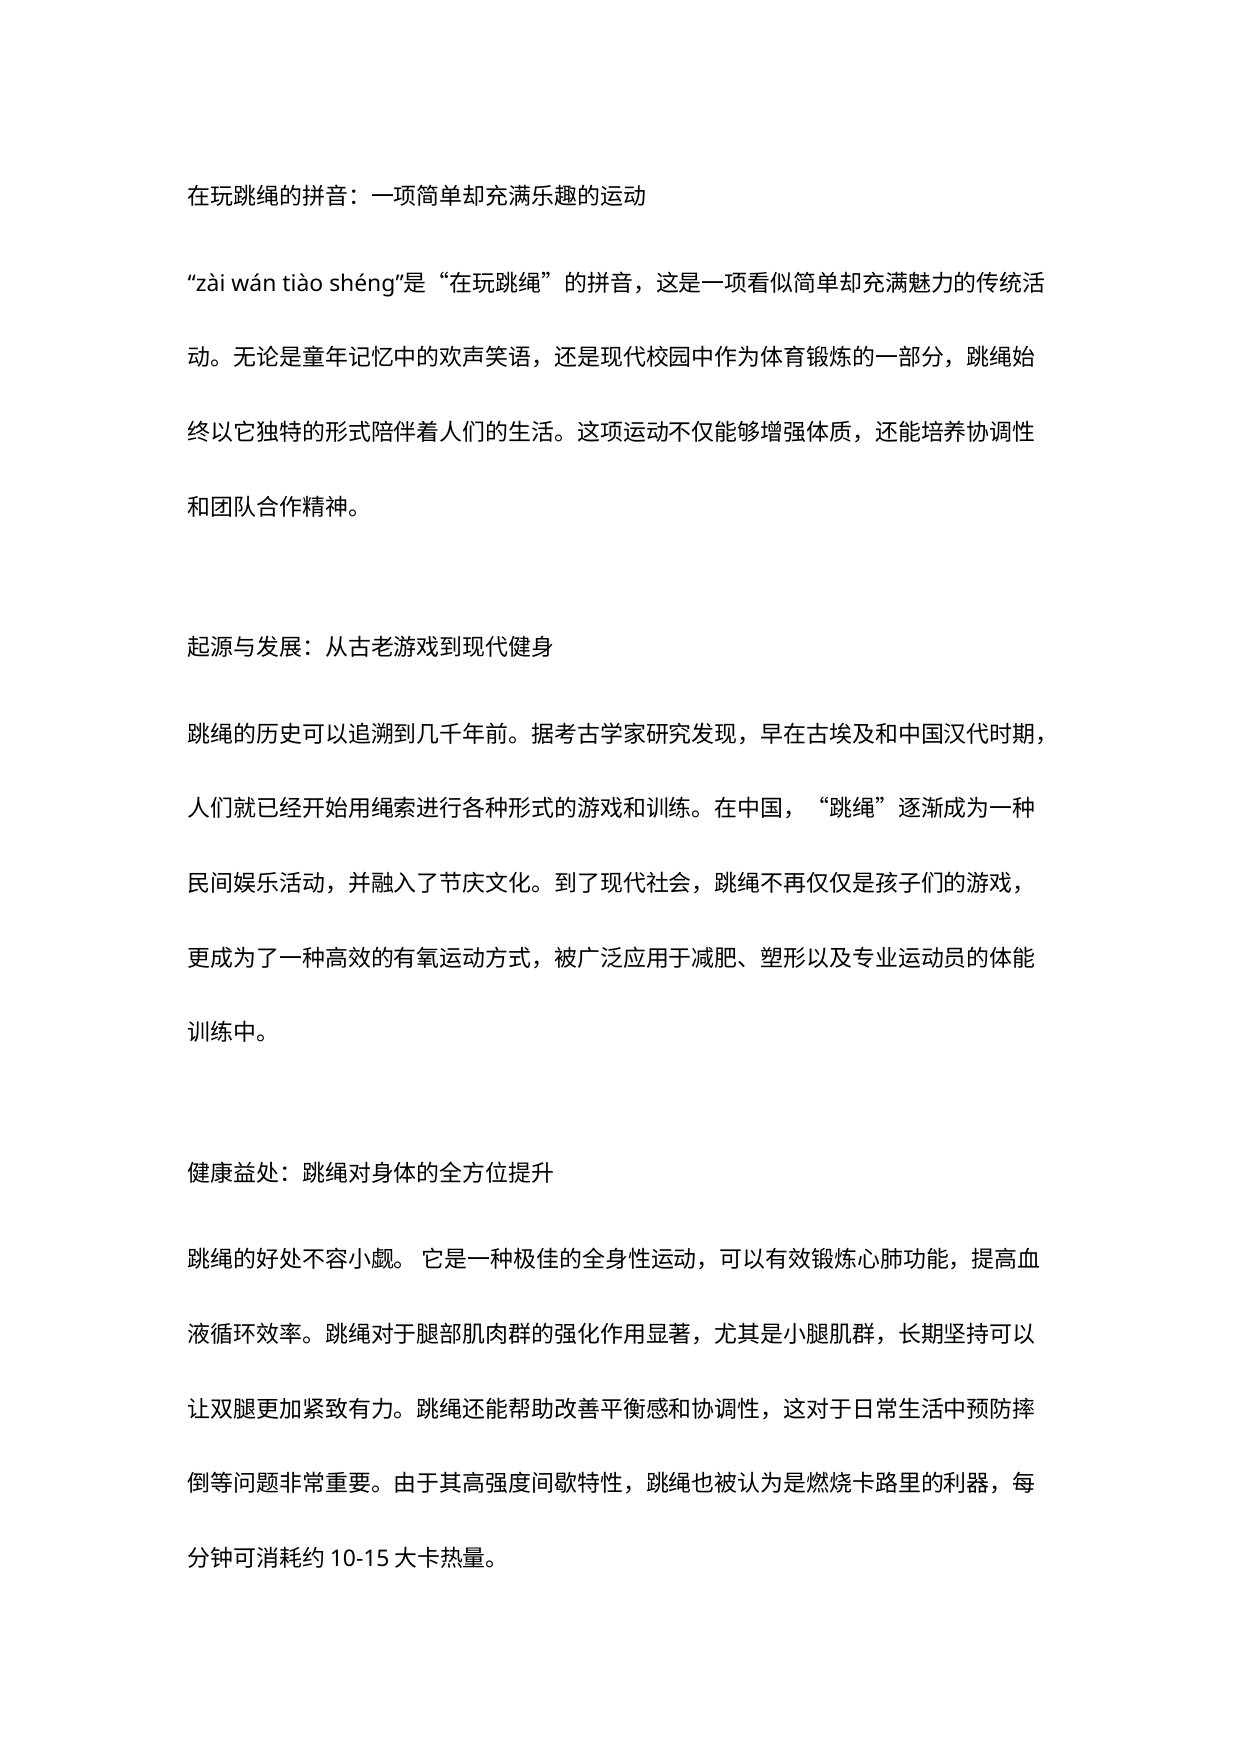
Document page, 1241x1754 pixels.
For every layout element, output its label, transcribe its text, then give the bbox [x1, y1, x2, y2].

text “zài wán tiào shéng”是“在玩跳绳”的拼音，这是一项看似简单却充满魅力的传统活动。无论是童年记忆中的欢声笑语，还是现代校园中作为体育锻炼的一部分，跳绳始终以它独特的形式陪伴着人们的生活。这项运动不仅能够增强体质，还能培养协调性和团队合作精神。 [187, 248, 1053, 538]
text 在玩跳绳的拼音：一项简单却充满乐趣的运动 [187, 162, 1053, 227]
text 起源与发展：从古老游戏到现代健身 [187, 613, 1053, 678]
text 跳绳的历史可以追溯到几千年前。据考古学家研究发现，早在古埃及和中国汉代时期，人们就已经开始用绳索进行各种形式的游戏和训练。在中国，“跳绳”逐渐成为一种民间娱乐活动，并融入了节庆文化。到了现代社会，跳绳不再仅仅是孩子们的游戏，更成为了一种高效的有氧运动方式，被广泛应用于减肥、塑形以及专业运动员的体能训练中。 [187, 699, 1053, 1063]
text 健康益处：跳绳对身体的全方位提升 [187, 1139, 1053, 1204]
text 跳绳的好处不容小觑。 它是一种极佳的全身性运动，可以有效锻炼心肺功能，提高血液循环效率。跳绳对于腿部肌肉群的强化作用显著，尤其是小腿肌群，长期坚持可以让双腿更加紧致有力。跳绳还能帮助改善平衡感和协调性，这对于日常生活中预防摔倒等问题非常重要。由于其高强度间歇特性，跳绳也被认为是燃烧卡路里的利器，每分钟可消耗约10-15大卡热量。 [187, 1225, 1053, 1589]
